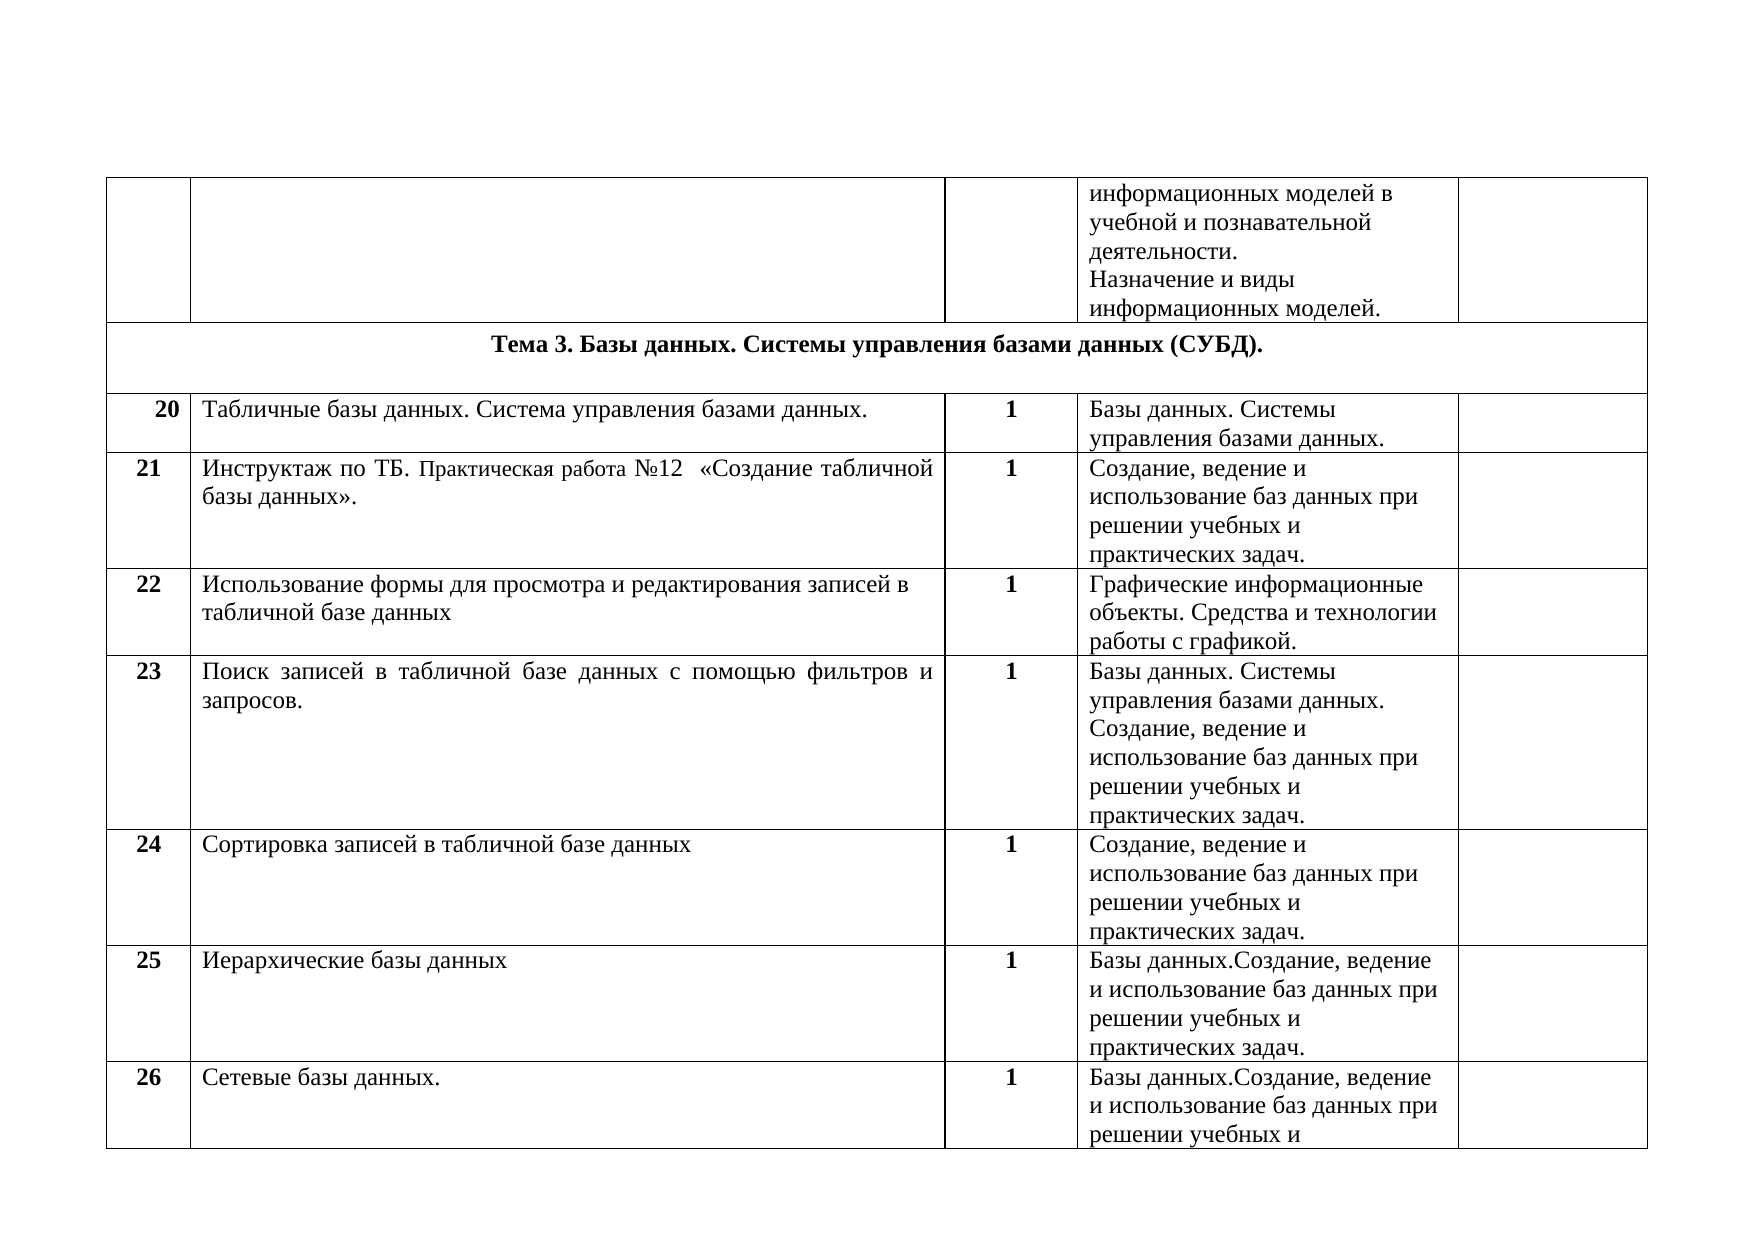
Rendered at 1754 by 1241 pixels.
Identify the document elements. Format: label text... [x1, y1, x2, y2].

table_cell 23 [107, 656, 190, 828]
table_cell [1459, 830, 1647, 944]
table_cell [1459, 394, 1647, 452]
table_cell 22 [107, 569, 190, 655]
table_cell [1459, 946, 1647, 1061]
table_cell [1459, 569, 1647, 655]
table_cell 25 [107, 946, 190, 1061]
table_cell [1459, 453, 1647, 568]
table_cell Поиск записей в табличной базе данных с помощью фильтров и запросов. [191, 656, 944, 828]
table_cell 21 [107, 453, 190, 568]
table_cell Базы данных. Системы управления базами данных. Создание, ведение и использование баз данных при решении учебных и практических задач. [1078, 656, 1458, 828]
table_cell Использование формы для просмотра и редактирования записей в табличной базе данных [191, 569, 944, 655]
table_cell 1 [946, 830, 1077, 944]
table_cell Сортировка записей в табличной базе данных [191, 830, 944, 944]
table_cell [1459, 178, 1647, 322]
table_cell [1078, 178, 1458, 322]
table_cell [191, 1062, 944, 1148]
table_cell Создание, ведение и использование баз данных при решении учебных и практических задач. [1078, 453, 1458, 568]
table_cell [1459, 1062, 1647, 1148]
table_cell Графические информационные объекты. Средства и технологии работы с графикой. [1078, 569, 1458, 655]
table_cell 1 [946, 178, 1077, 322]
table_cell Создание, ведение и использование баз данных при решении учебных и практических задач. [1078, 830, 1458, 944]
table_cell 1 [946, 569, 1077, 655]
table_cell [1078, 1062, 1458, 1148]
table_cell 1 [946, 656, 1077, 828]
table_cell Табличные базы данных. Система управления базами данных. [191, 394, 944, 452]
table_cell 1 [946, 1062, 1077, 1148]
table_cell Базы данных. Системы управления базами данных. [1078, 394, 1458, 452]
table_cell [191, 178, 944, 322]
table_cell [1459, 656, 1647, 828]
table_cell 1 [946, 394, 1077, 452]
table_cell 24 [107, 830, 190, 944]
table_cell Иерархические базы данных [191, 946, 944, 1061]
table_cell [1078, 946, 1458, 1061]
table_cell Инструктаж по ТБ. Практическая работа №12 «Создание табличной базы данных». [191, 453, 944, 568]
table_cell [107, 178, 190, 322]
table_cell 26 [107, 1062, 190, 1148]
table_cell 1 [946, 946, 1077, 1061]
table_cell Тема 3. Базы данных. Системы управления базами данных (СУБД). [107, 323, 1647, 393]
table_cell 1 [946, 453, 1077, 568]
table_cell 20 [107, 394, 190, 452]
